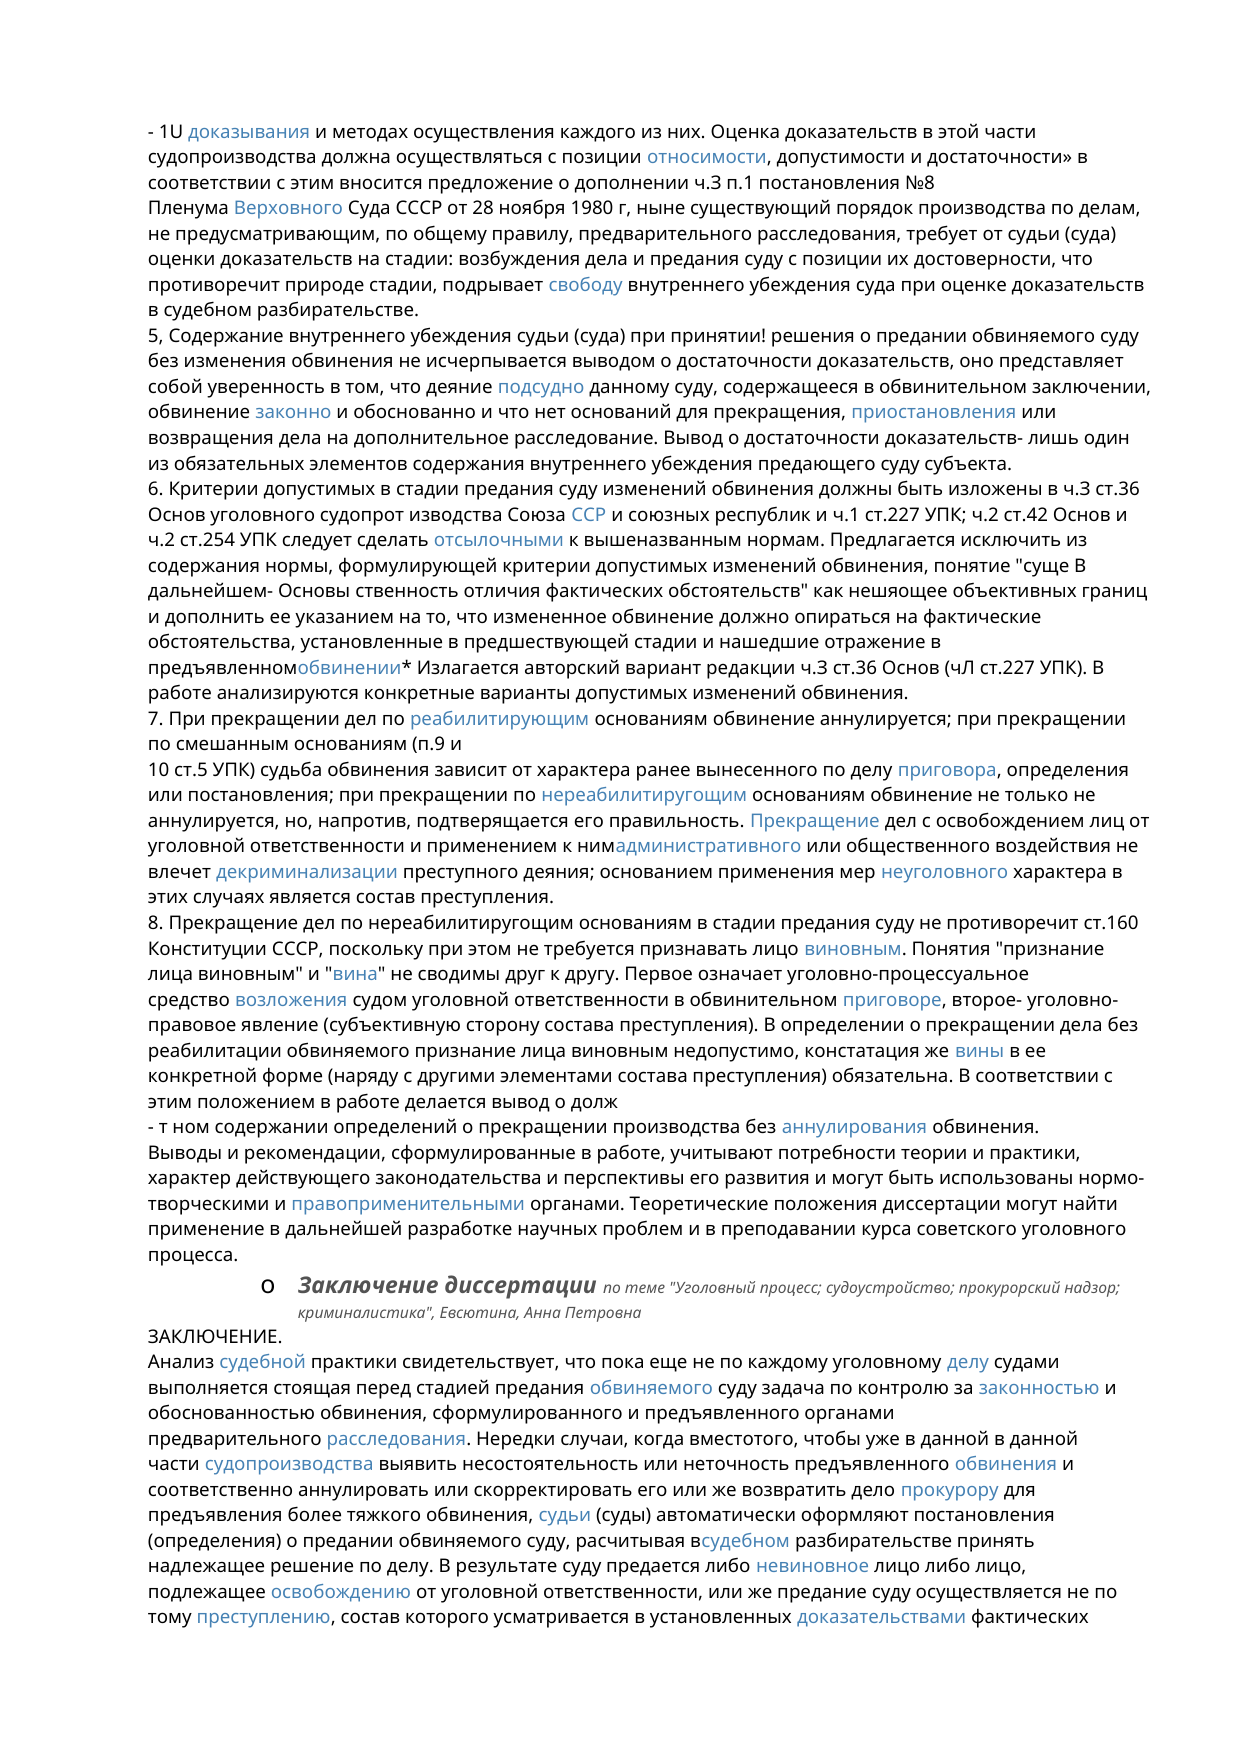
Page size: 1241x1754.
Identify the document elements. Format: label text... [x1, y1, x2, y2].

subtitle Заключение диссертации по теме "Уголовный процесс; судоустройство; прокурорский надзор; криминалистика", Евсютина, Анна Петровна [260, 1267, 1152, 1323]
